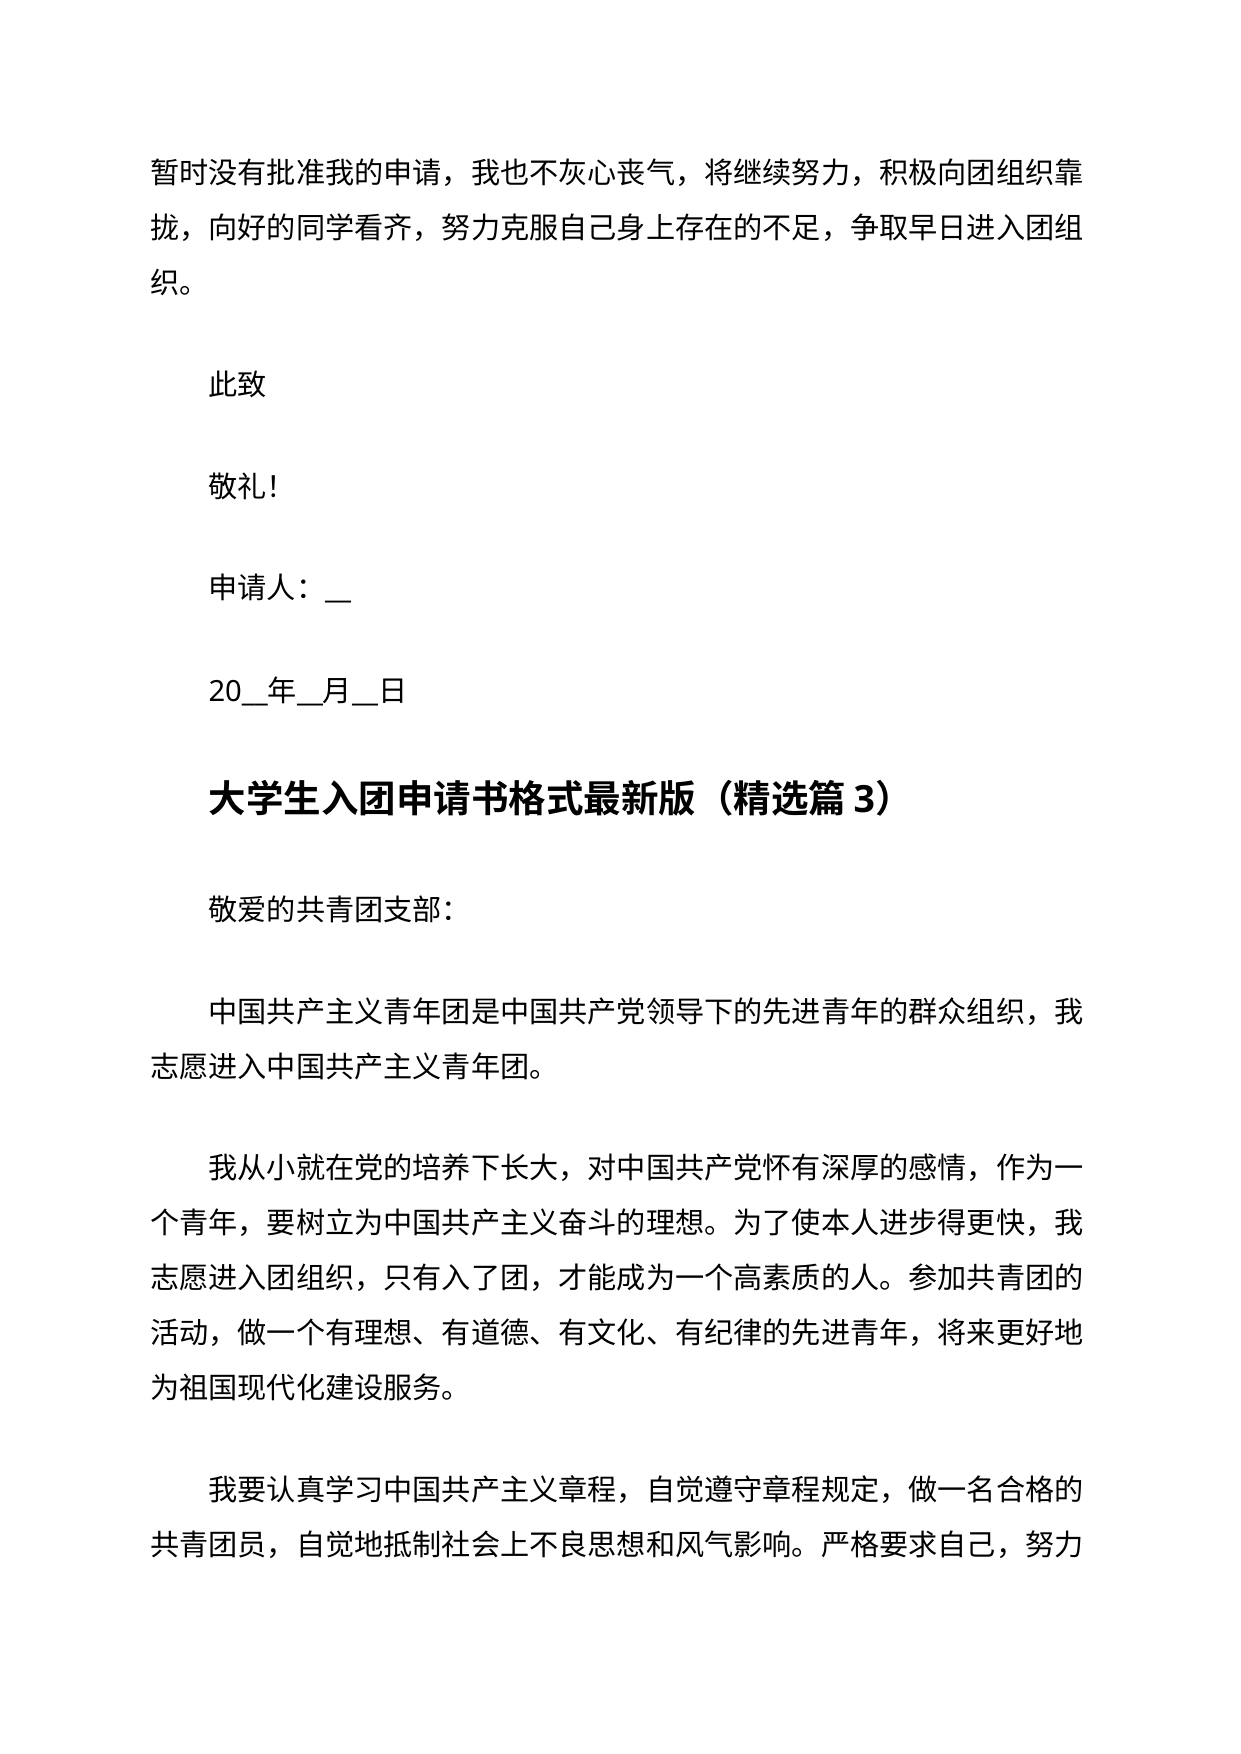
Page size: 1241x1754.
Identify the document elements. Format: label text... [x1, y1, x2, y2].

text 申请人：__ [150, 565, 1090, 607]
text 大学生入团申请书格式最新版（精选篇3） [150, 769, 1090, 823]
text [150, 1466, 1090, 1564]
text 敬礼！ [150, 463, 1090, 506]
text 20__年__月__日 [150, 667, 1090, 709]
text 中国共产主义青年团是中国共产党领导下的先进青年的群众组织，我志愿进入中国共产主义青年团。 [150, 988, 1090, 1086]
text 此致 [150, 362, 1090, 404]
text 敬爱的共青团支部： [150, 887, 1090, 929]
text 我从小就在党的培养下长大，对中国共产党怀有深厚的感情，作为一个青年，要树立为中国共产主义奋斗的理想。为了使本人进步得更快，我志愿进入团组织，只有入了团，才能成为一个高素质的人。参加共青团的活动，做一个有理想、有道德、有文化、有纪律的先进青年，将来更好地为祖国现代化建设服务。 [150, 1145, 1090, 1407]
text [150, 150, 1090, 302]
